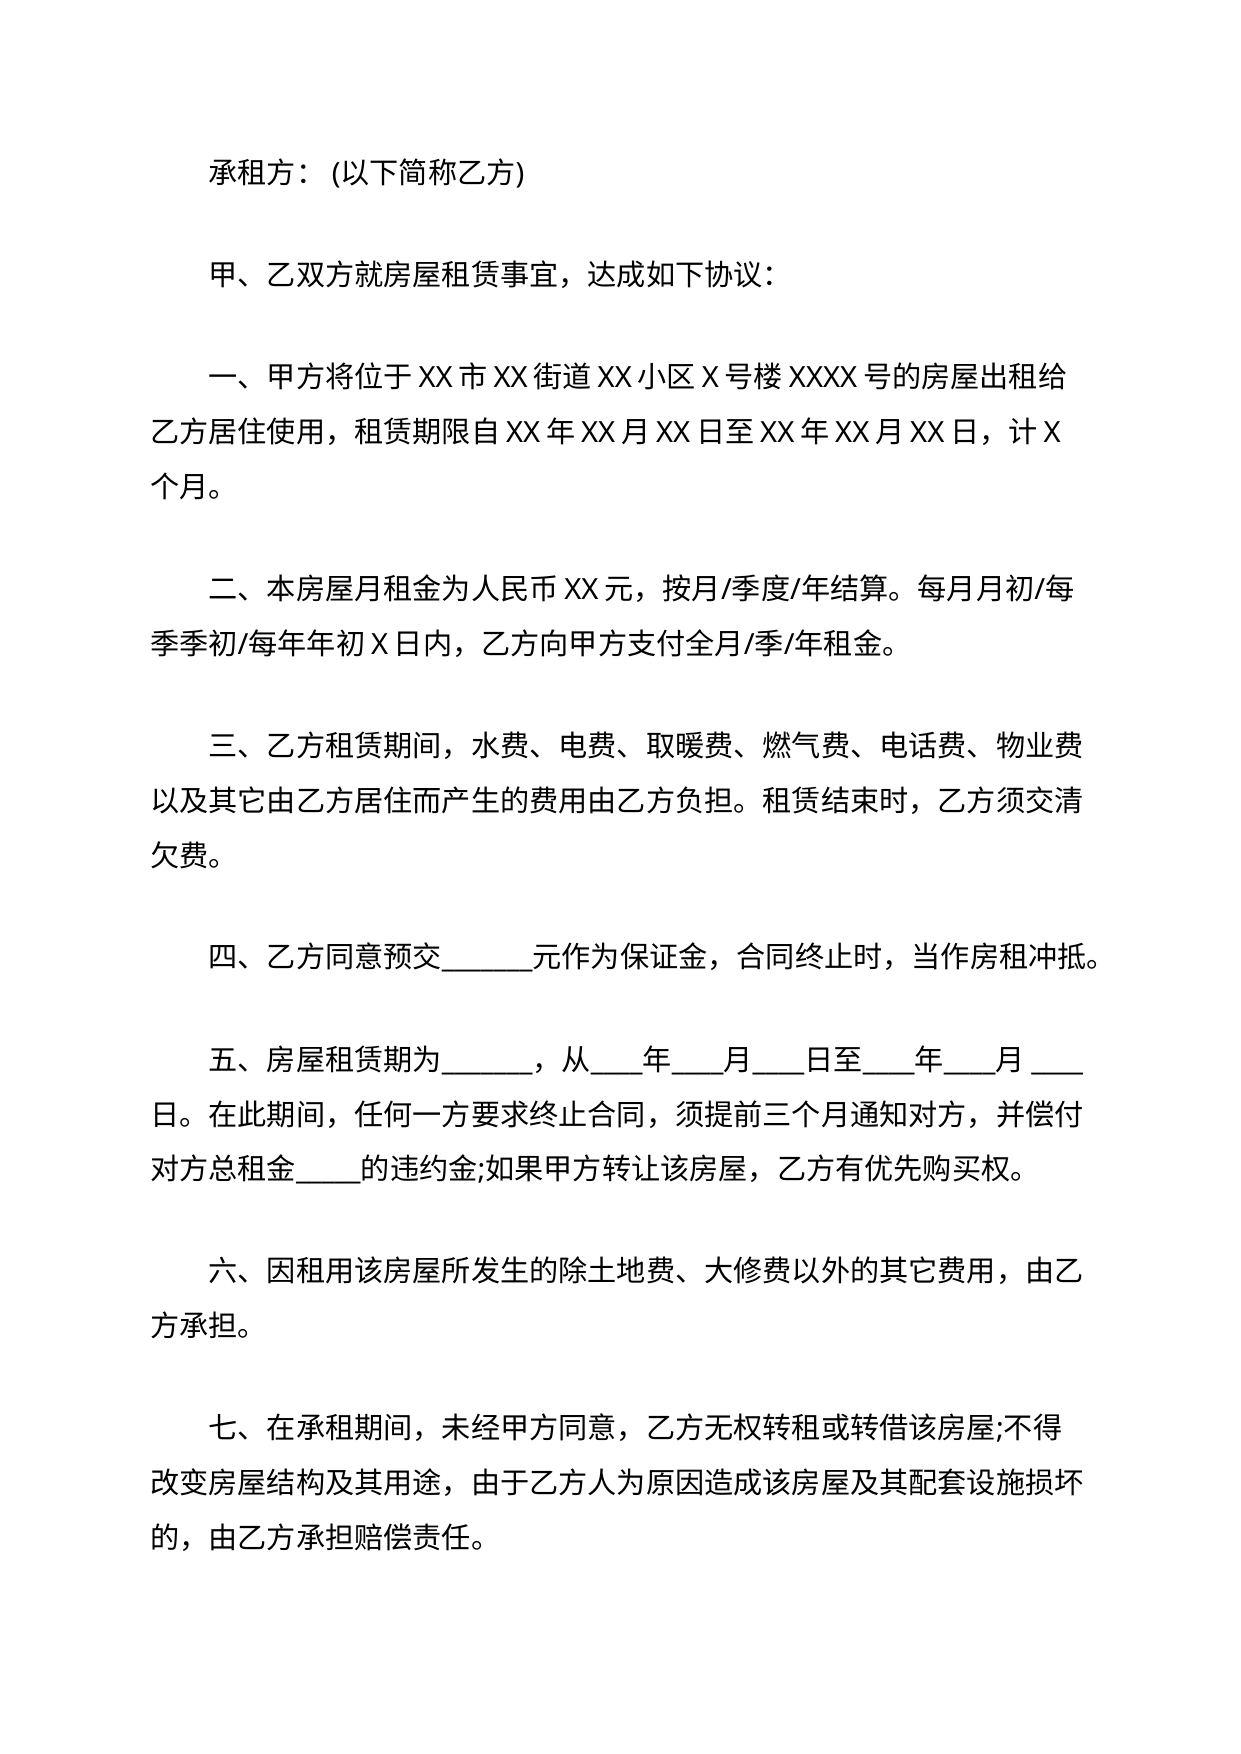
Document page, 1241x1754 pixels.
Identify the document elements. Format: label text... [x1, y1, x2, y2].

text 四、乙方同意预交_______元作为保证金，合同终止时，当作房租冲抵。 [150, 934, 1090, 976]
text 二、本房屋月租金为人民币XX元，按月/季度/年结算。每月月初/每季季初/每年年初X日内，乙方向甲方支付全月/季/年租金。 [150, 566, 1090, 663]
text 三、乙方租赁期间，水费、电费、取暖费、燃气费、电话费、物业费以及其它由乙方居住而产生的费用由乙方负担。租赁结束时，乙方须交清欠费。 [150, 722, 1090, 874]
text 承租方： (以下简称乙方) [150, 150, 1090, 192]
text 甲、乙双方就房屋租赁事宜，达成如下协议： [150, 252, 1090, 294]
text 七、在承租期间，未经甲方同意，乙方无权转租或转借该房屋;不得改变房屋结构及其用途，由于乙方人为原因造成该房屋及其配套设施损坏的，由乙方承担赔偿责任。 [150, 1404, 1090, 1557]
text 一、甲方将位于XX市XX街道XX小区X号楼XXXX号的房屋出租给乙方居住使用，租赁期限自XX年XX月XX日至XX年XX月XX日，计X个月。 [150, 354, 1090, 506]
text 六、因租用该房屋所发生的除土地费、大修费以外的其它费用，由乙方承担。 [150, 1248, 1090, 1345]
text 五、房屋租赁期为_______，从____年____月____日至____年____月 ____日。在此期间，任何一方要求终止合同，须提前三个月通知对方，并偿付对方总租金_____的违约金;如果甲方转让该房屋，乙方有优先购买权。 [150, 1036, 1090, 1188]
